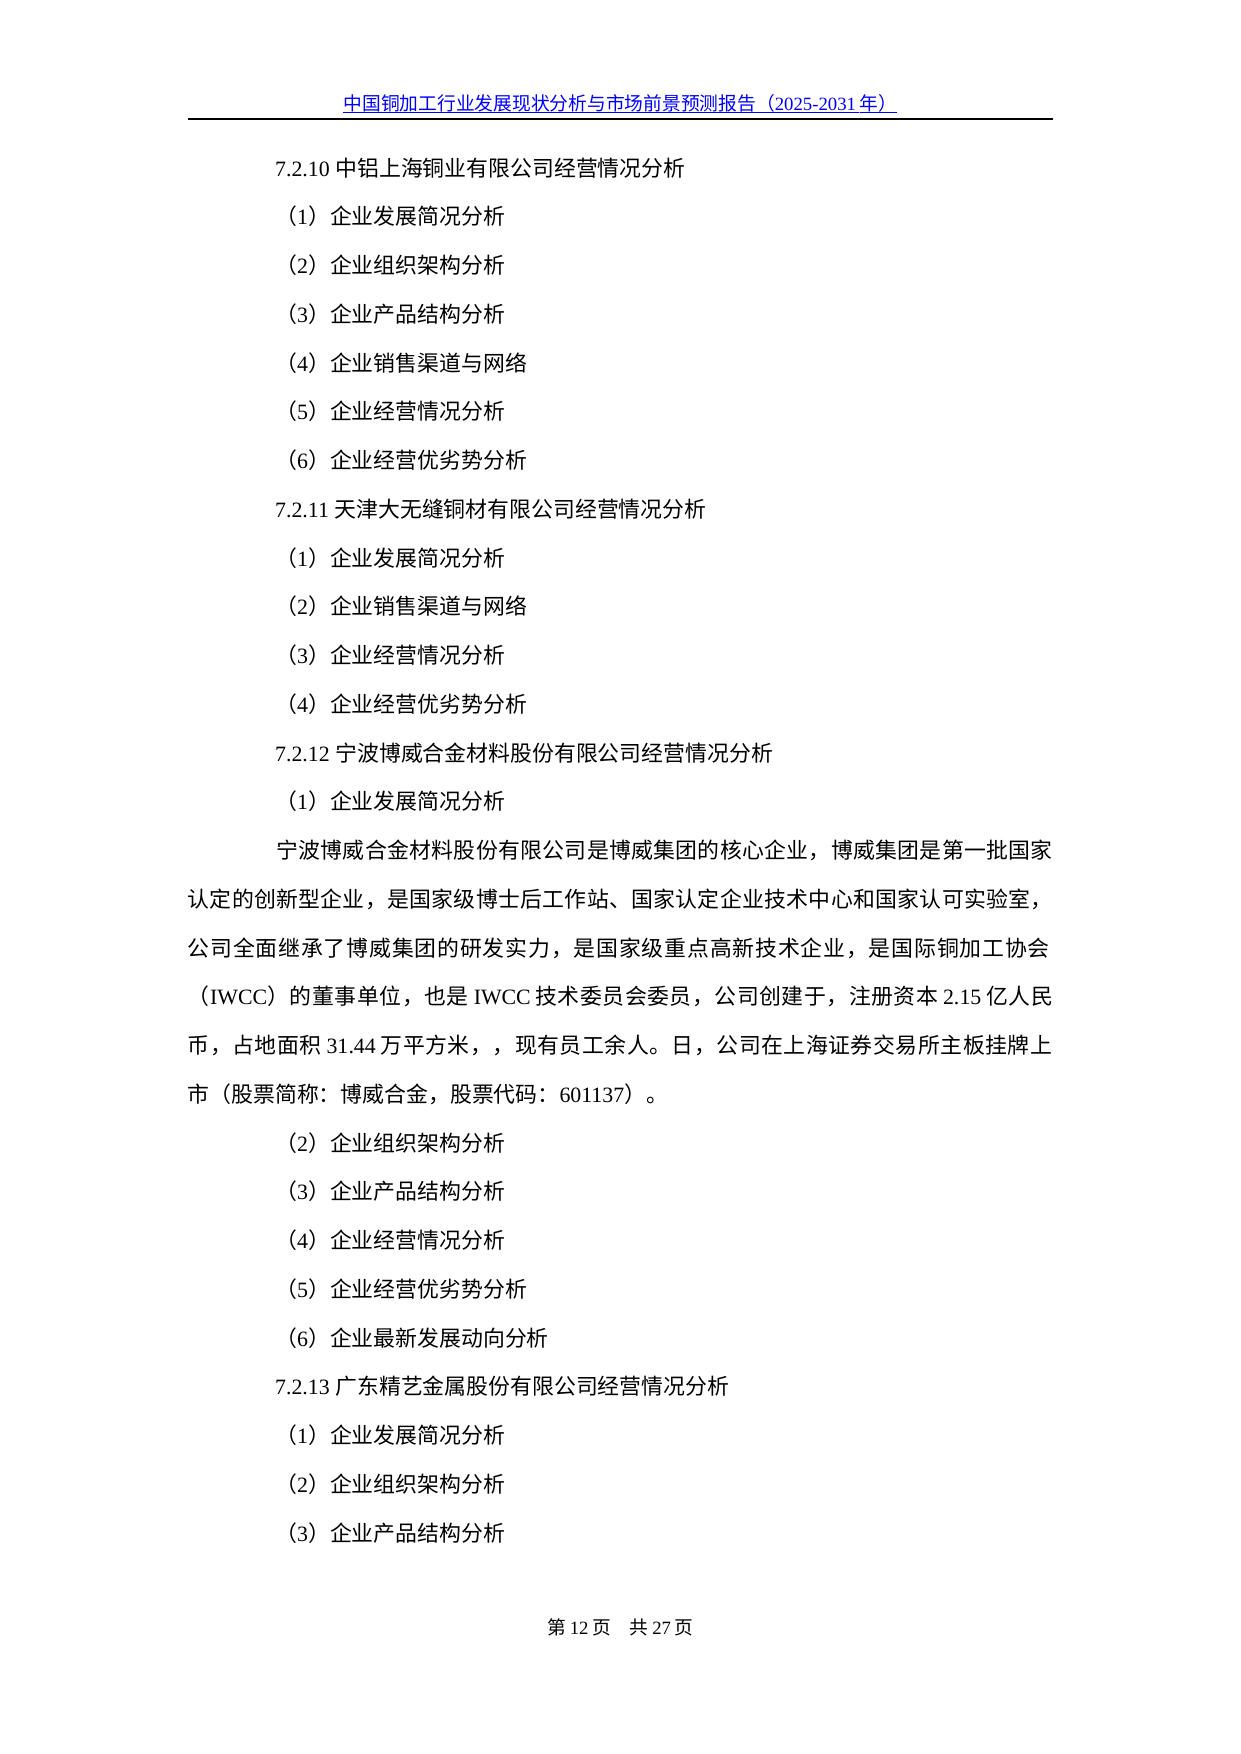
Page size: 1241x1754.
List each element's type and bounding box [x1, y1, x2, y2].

text [187, 150, 1053, 1548]
